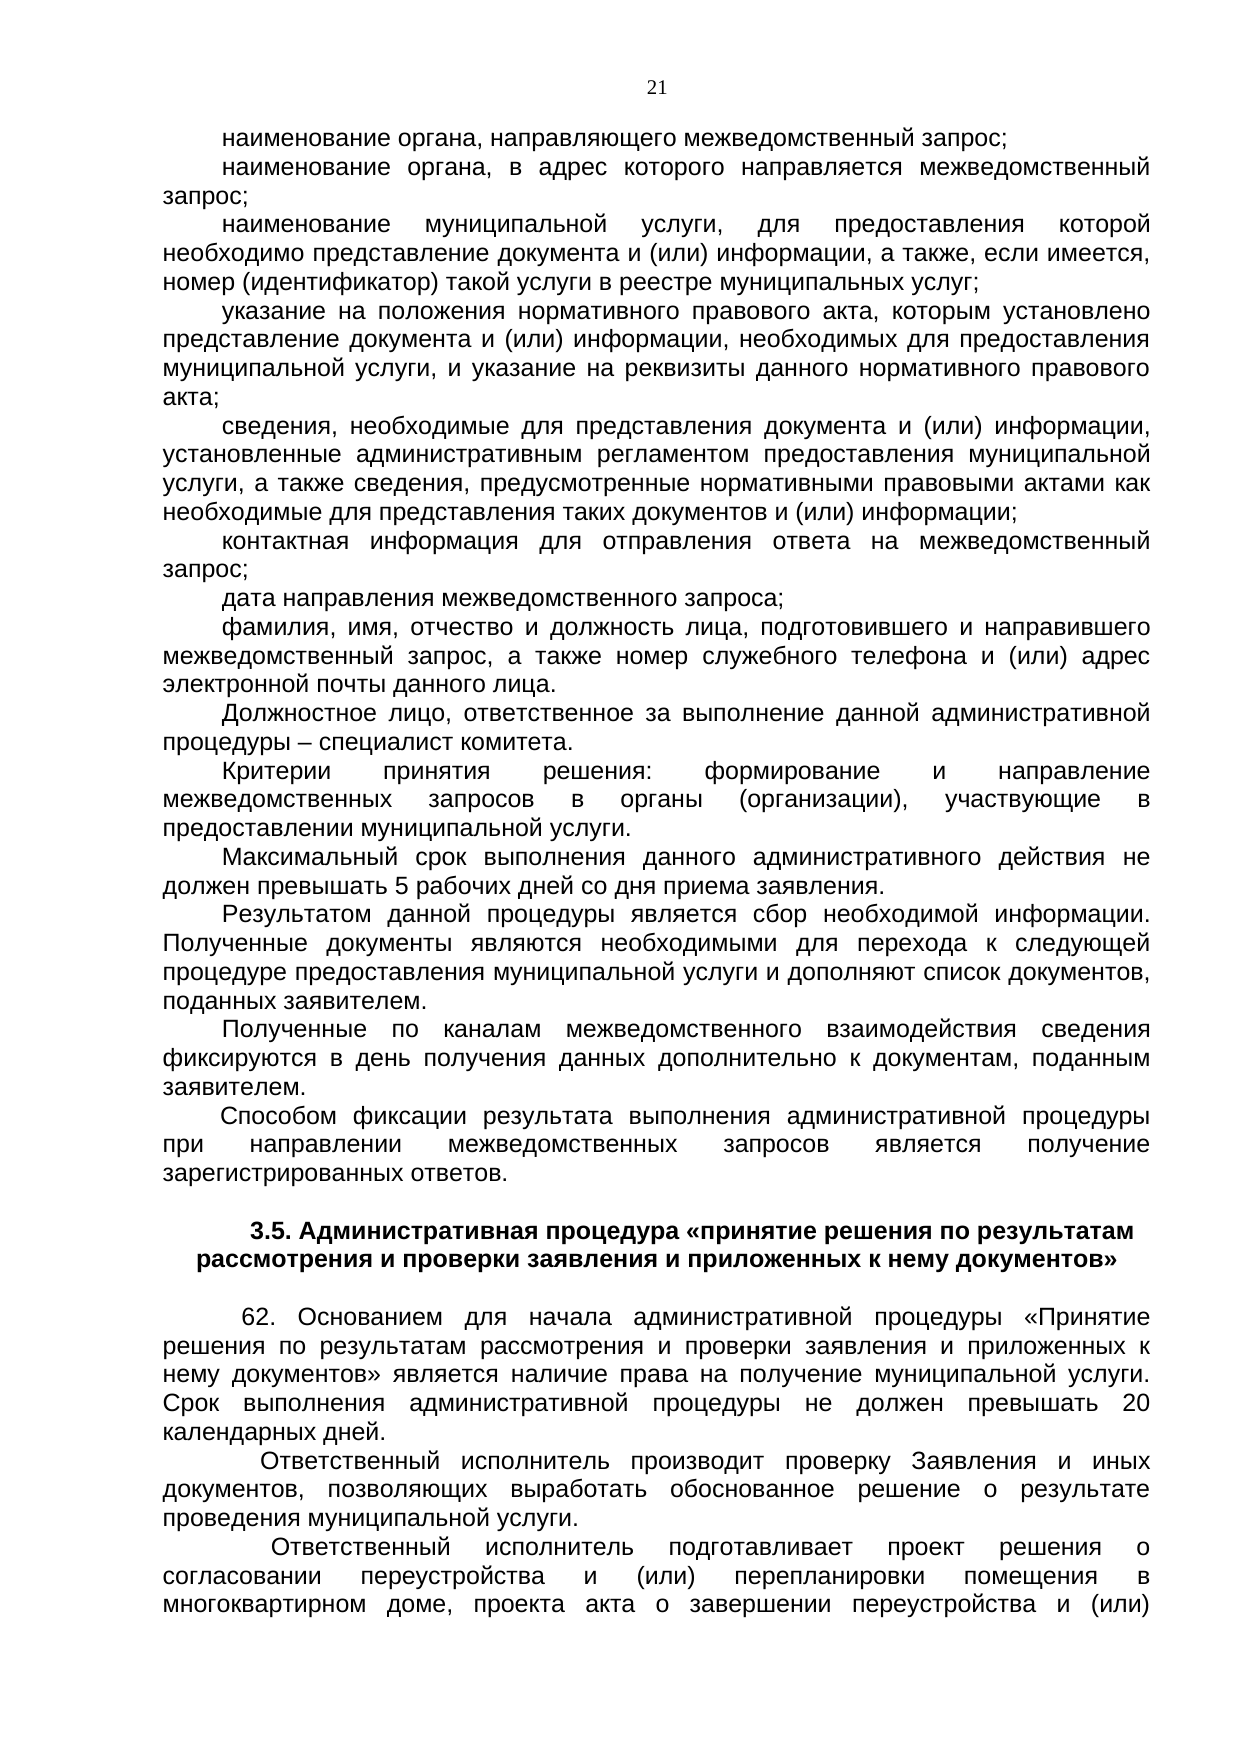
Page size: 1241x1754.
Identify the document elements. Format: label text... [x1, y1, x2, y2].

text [162, 1532, 1152, 1618]
text Способом фиксации результата выполнения административной процедуры при направлении межведомственных запросов является получение зарегистрированных ответов. [162, 1101, 1152, 1187]
text Ответственный исполнитель производит проверку Заявления и иных документов, позволяющих выработать обоснованное решение о результате проведения муниципальной услуги. [162, 1446, 1152, 1532]
text Должностное лицо, ответственное за выполнение данной административной процедуры – специалист комитета. [162, 698, 1152, 756]
text Полученные по каналам межведомственного взаимодействия сведения фиксируются в день получения данных дополнительно к документам, поданным заявителем. [162, 1014, 1152, 1101]
text контактная информация для отправления ответа на межведомственный запрос; [162, 526, 1152, 583]
text наименование органа, в адрес которого направляется межведомственный запрос; [162, 152, 1152, 209]
text наименование муниципальной услуги, для предоставления которой необходимо представление документа и (или) информации, а также, если имеется, номер (идентификатор) такой услуги в реестре муниципальных услуг; [162, 209, 1152, 296]
text Результатом данной процедуры является сбор необходимой информации. Полученные документы являются необходимыми для перехода к следующей процедуре предоставления муниципальной услуги и дополняют список документов, поданных заявителем. [162, 899, 1152, 1014]
text 62. Основанием для начала административной процедуры «Принятие решения по результатам рассмотрения и проверки заявления и приложенных к нему документов» является наличие права на получение муниципальной услуги. Срок выполнения административной процедуры не должен превышать 20 календарных дней. [162, 1302, 1152, 1446]
text фамилия, имя, отчество и должность лица, подготовившего и направившего межведомственный запрос, а также номер служебного телефона и (или) адрес электронной почты данного лица. [162, 612, 1152, 698]
text 3.5. Административная процедура «принятие решения по результатам рассмотрения и проверки заявления и приложенных к нему документов» [162, 1216, 1152, 1273]
text дата направления межведомственного запроса; [162, 583, 1152, 612]
text сведения, необходимые для представления документа и (или) информации, установленные административным регламентом предоставления муниципальной услуги, а также сведения, предусмотренные нормативными правовыми актами как необходимые для представления таких документов и (или) информации; [162, 411, 1152, 526]
text указание на положения нормативного правового акта, которым установлено представление документа и (или) информации, необходимых для предоставления муниципальной услуги, и указание на реквизиты данного нормативного правового акта; [162, 296, 1152, 411]
text наименование органа, направляющего межведомственный запрос; [162, 123, 1152, 152]
text Максимальный срок выполнения данного административного действия не должен превышать 5 рабочих дней со дня приема заявления. [162, 842, 1152, 899]
text Критерии принятия решения: формирование и направление межведомственных запросов в органы (организации), участвующие в предоставлении муниципальной услуги. [162, 756, 1152, 842]
